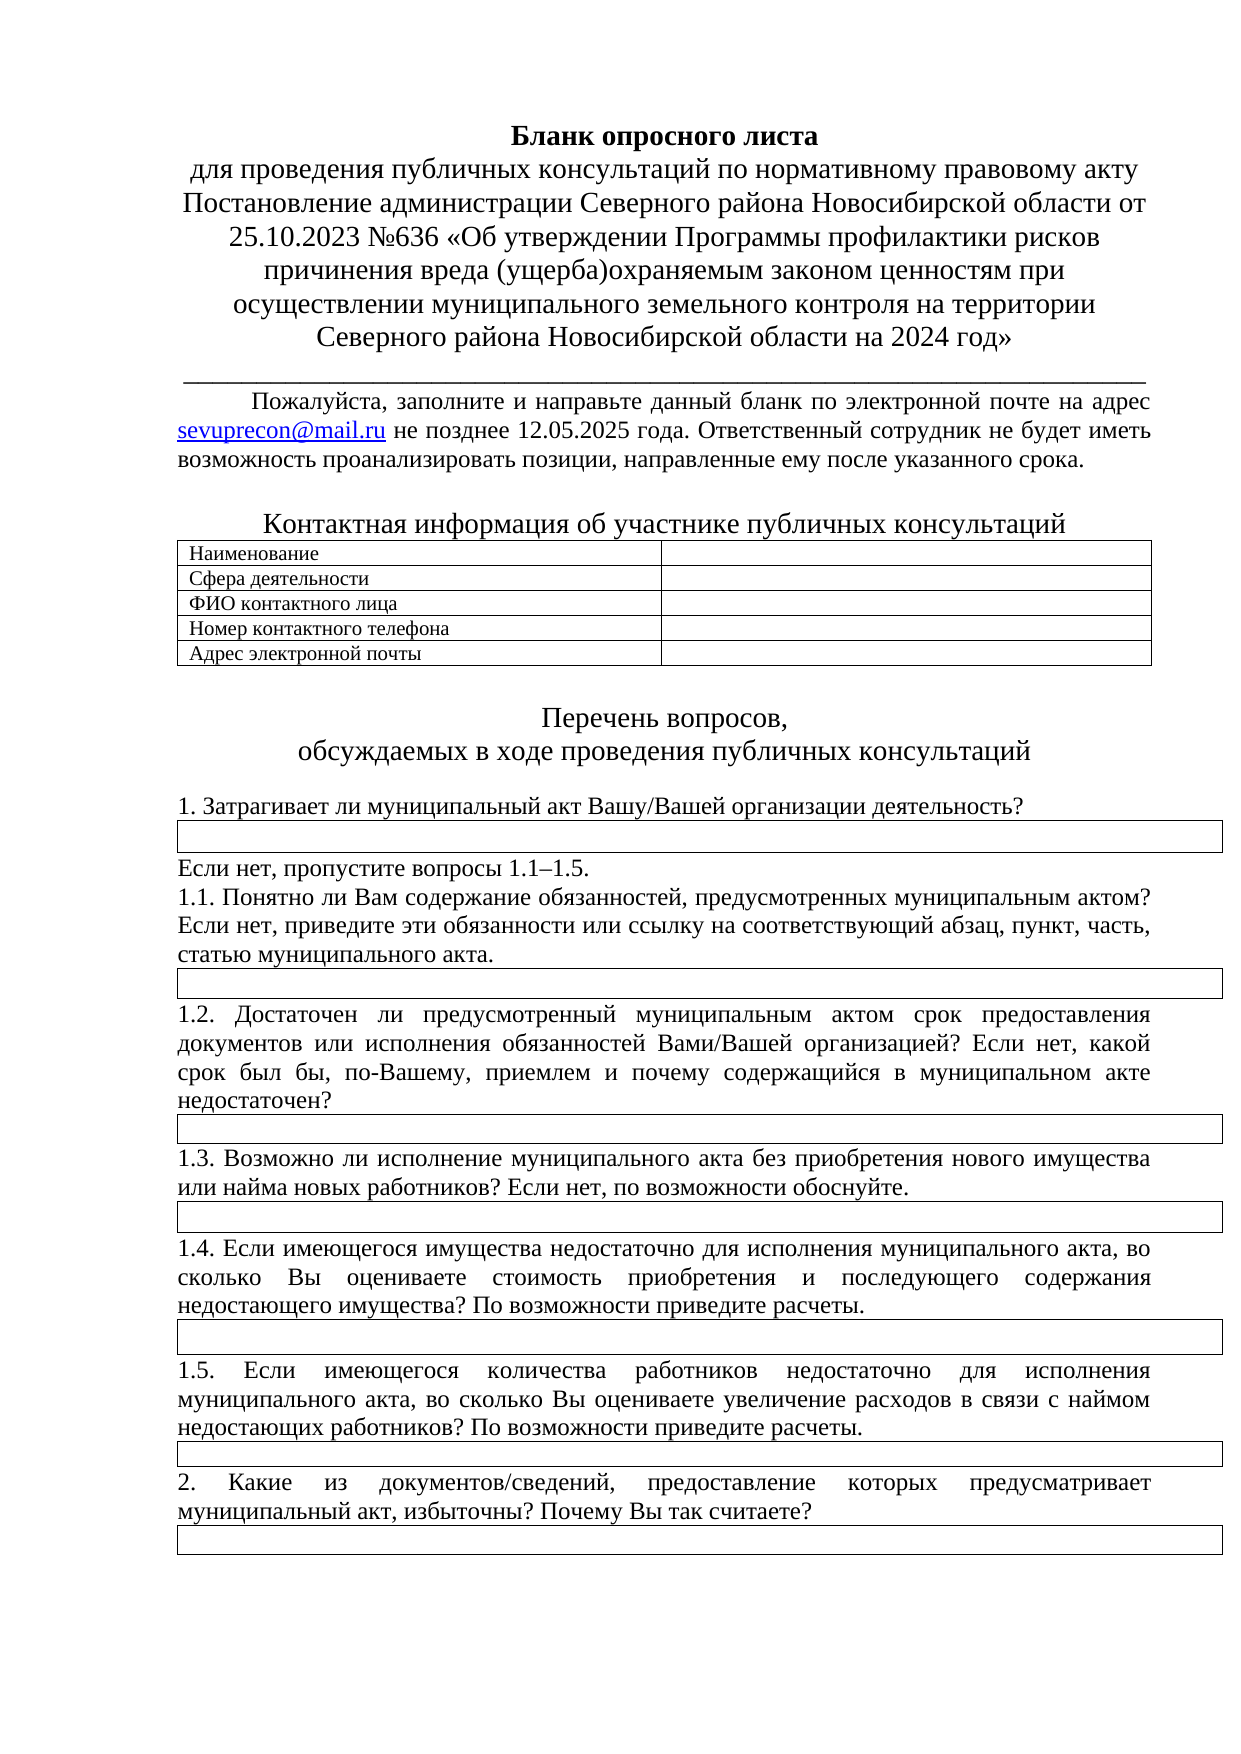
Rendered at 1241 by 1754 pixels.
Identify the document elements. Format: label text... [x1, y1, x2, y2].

text Контактная информация об участнике публичных консультаций [177, 506, 1152, 540]
text 1.4. Если имеющегося имущества недостаточно для исполнения муниципального акта, во сколько Вы оцениваете стоимость приобретения и последующего содержания недостающего имущества? По возможности приведите расчеты. [177, 1233, 1152, 1319]
text обсуждаемых в ходе проведения публичных консультаций [177, 733, 1152, 767]
table_header [178, 969, 1222, 998]
table_header [178, 821, 1222, 852]
table_header [178, 1526, 1222, 1554]
text Перечень вопросов, [177, 700, 1152, 733]
text 1.1. Понятно ли Вам содержание обязанностей, предусмотренных муниципальным актом? Если нет, приведите эти обязанности или ссылку на соответствующий абзац, пункт, часть, статью муниципального акта. [177, 882, 1152, 968]
text Пожалуйста, заполните и направьте данный бланк по электронной почте на адрес sevuprecon@mail.ru не позднее 12.05.2025 года. Ответственный сотрудник не будет иметь возможность проанализировать позиции, направленные ему после указанного срока. [177, 386, 1152, 473]
text для проведения публичных консультаций по нормативному правовому акту Постановление администрации Северного района Новосибирской области от 25.10.2023 №636 «Об утверждении Программы профилактики рисков причинения вреда (ущерба)охраняемым законом ценностям при осуществлении муниципального земельного контроля на территории Северного района Новосибирской области на 2024 год» [177, 152, 1152, 353]
table_cell [662, 591, 1151, 615]
table_cell Сфера деятельности [178, 566, 661, 590]
table_header [178, 1442, 1222, 1466]
table_header Наименование [178, 541, 661, 565]
text Если нет, пропустите вопросы 1.1–1.5. [177, 853, 1152, 882]
table_cell [662, 566, 1151, 590]
table_header [178, 1320, 1222, 1354]
text __________________________________________________________________ [177, 353, 1152, 386]
text 1.5. Если имеющегося количества работников недостаточно для исполнения муниципального акта, во сколько Вы оцениваете увеличение расходов в связи с наймом недостающих работников? По возможности приведите расчеты. [177, 1355, 1152, 1441]
table_header [662, 541, 1151, 565]
table_cell Адрес электронной почты [178, 641, 661, 665]
table_cell [662, 616, 1151, 640]
text 1.2. Достаточен ли предусмотренный муниципальным актом срок предоставления документов или исполнения обязанностей Вами/Вашей организацией? Если нет, какой срок был бы, по-Вашему, приемлем и почему содержащийся в муниципальном акте недостаточен? [177, 999, 1152, 1114]
text 1. Затрагивает ли муниципальный акт Вашу/Вашей организации деятельность? [177, 791, 1152, 820]
table_header [178, 1115, 1222, 1142]
text 1.3. Возможно ли исполнение муниципального акта без приобретения нового имущества или найма новых работников? Если нет, по возможности обоснуйте. [177, 1144, 1152, 1201]
table_cell [662, 641, 1151, 665]
text 2. Какие из документов/сведений, предоставление которых предусматривает муниципальный акт, избыточны? Почему Вы так считаете? [177, 1467, 1152, 1525]
table_cell Номер контактного телефона [178, 616, 661, 640]
table_cell ФИО контактного лица [178, 591, 661, 615]
table_header [178, 1202, 1222, 1232]
text Бланк опросного листа [177, 118, 1152, 152]
